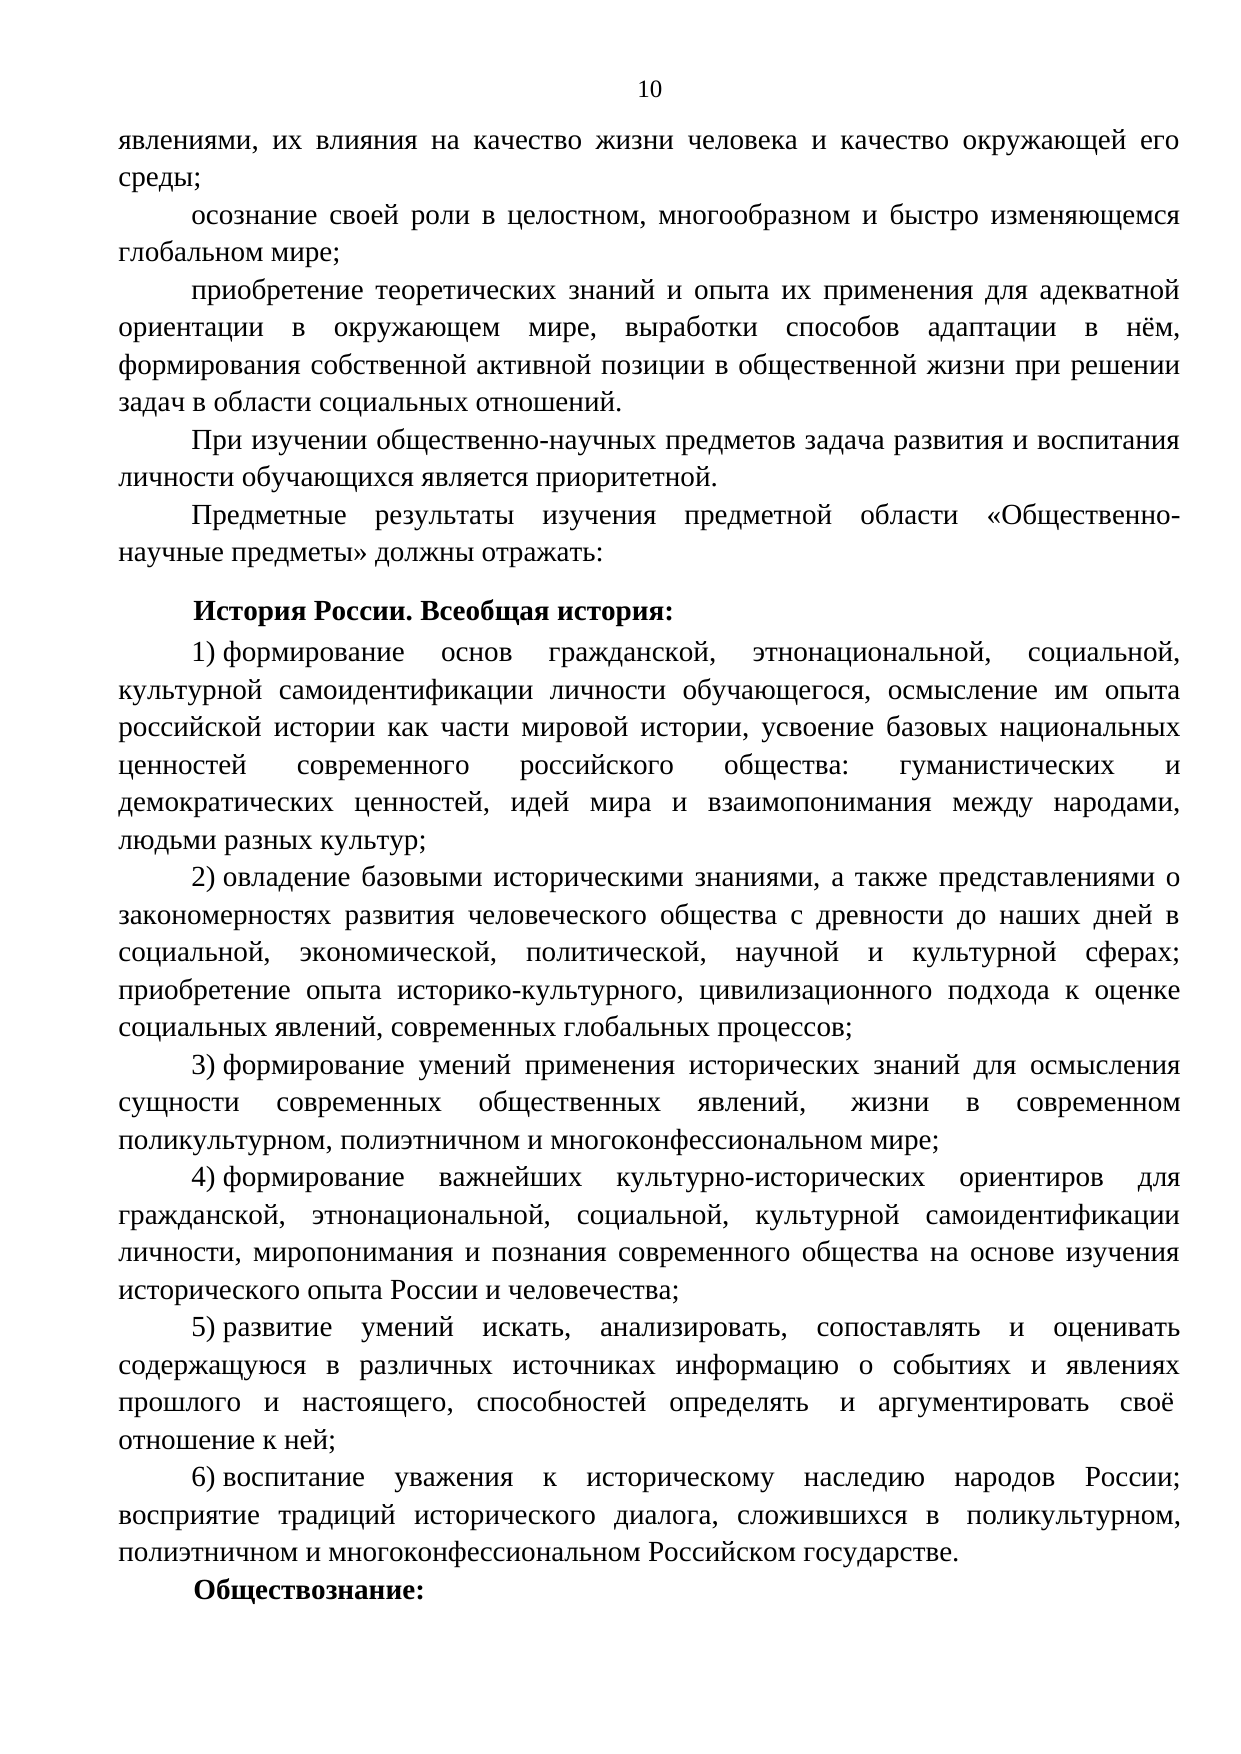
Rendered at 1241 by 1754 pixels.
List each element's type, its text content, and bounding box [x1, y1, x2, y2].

text Предметные результаты изучения предметной области «Общественно-научные предметы» должны отражать: [118, 493, 1181, 568]
text Обществознание: [118, 1568, 1181, 1606]
text осознание своей роли в целостном, многообразном и быстро изменяющемся глобальном мире; [118, 193, 1181, 268]
text 1) формирование основ гражданской, этнонациональной, социальной, культурной самоидентификации личности обучающегося, осмысление им опыта российской истории как части мировой истории, усвоение базовых национальных ценностей современного российского общества: гуманистических и демократических ценностей, идей мира и взаимопонимания между народами, людьми разных культур; [118, 631, 1181, 856]
text При изучении общественно-научных предметов задача развития и воспитания личности обучающихся является приоритетной. [118, 418, 1181, 493]
text 3) формирование умений применения исторических знаний для осмысления сущности современных общественных явлений, жизни в современном поликультурном, полиэтничном и многоконфессиональном мире; [118, 1043, 1181, 1156]
text 6) воспитание уважения к историческому наследию народов России; восприятие традиций исторического диалога, сложившихся в поликультурном, полиэтничном и многоконфессиональном Российском государстве. [118, 1456, 1181, 1568]
text 4) формирование важнейших культурно-исторических ориентиров для гражданской, этнонациональной, социальной, культурной самоидентификации личности, миропонимания и познания современного общества на основе изучения исторического опыта России и человечества; [118, 1156, 1181, 1306]
text 2) овладение базовыми историческими знаниями, а также представлениями о закономерностях развития человеческого общества с древности до наших дней в социальной, экономической, политической, научной и культурной сферах; приобретение опыта историко-культурного, цивилизационного подхода к оценке социальных явлений, современных глобальных процессов; [118, 856, 1181, 1043]
text приобретение теоретических знаний и опыта их применения для адекватной ориентации в окружающем мире, выработки способов адаптации в нём, формирования собственной активной позиции в общественной жизни при решении задач в области социальных отношений. [118, 268, 1181, 418]
text История России. Всеобщая история: [118, 589, 1171, 626]
text 5) развитие умений искать, анализировать, сопоставлять и оценивать содержащуюся в различных источниках информацию о событиях и явлениях прошлого и настоящего, способностей определять и аргументировать своё отношение к ней; [118, 1306, 1181, 1456]
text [118, 118, 1181, 193]
